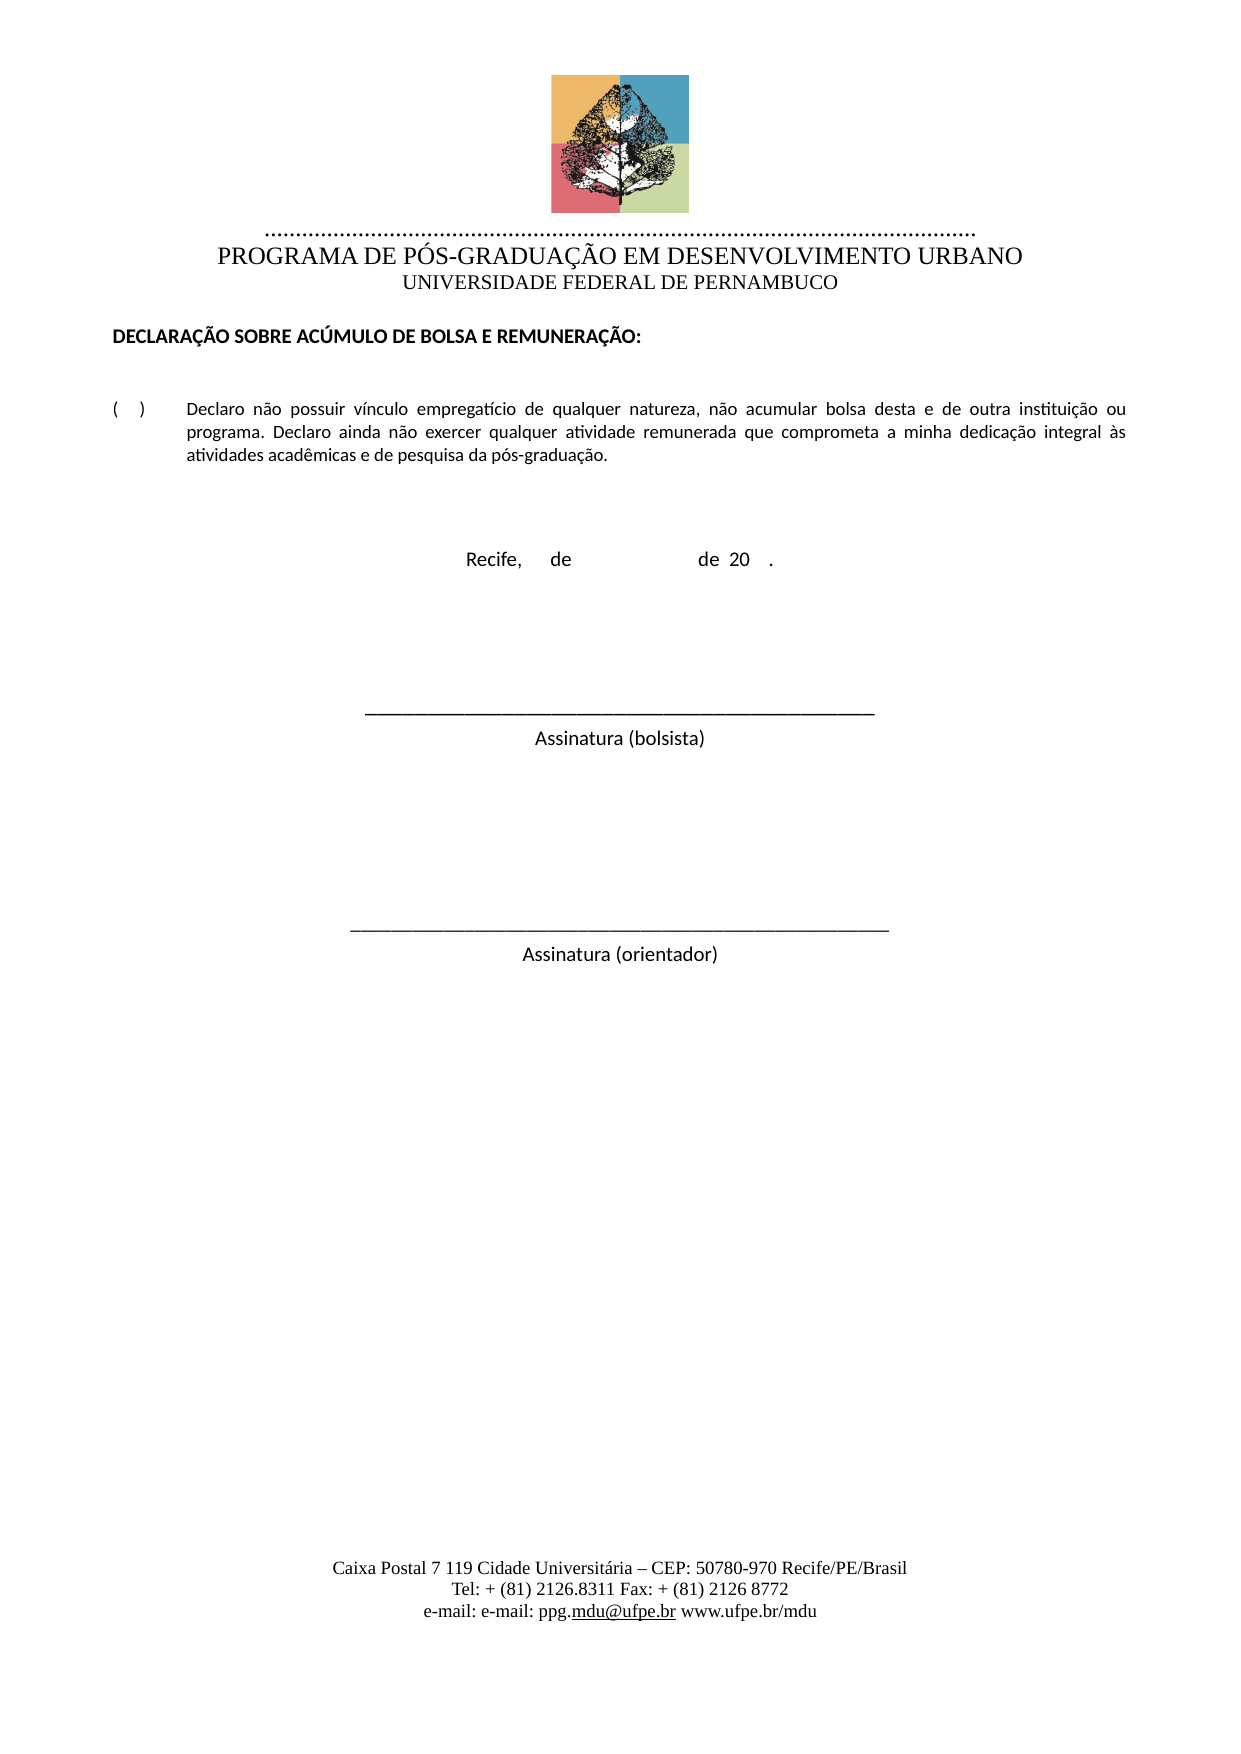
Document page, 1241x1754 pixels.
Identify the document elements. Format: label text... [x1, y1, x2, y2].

text Recife, de de 20 . [112, 546, 1128, 572]
text ____________________________________________________ [112, 909, 1128, 934]
text Assinatura (orientador) [112, 941, 1128, 966]
text _________________________________________ [112, 688, 1128, 719]
text DECLARAÇÃO SOBRE ACÚMULO DE BOLSA E REMUNERAÇÃO: [112, 323, 1128, 348]
picture [551, 75, 689, 213]
text ( ) Declaro não possuir vínculo empregatício de qualquer natureza, não acumular bolsa desta e de outra instituição ou programa. Declaro ainda não exercer qualquer atividade remunerada que comprometa a minha dedicação integral às atividades acadêmicas e de pesquisa da pós-graduação. [112, 398, 1128, 466]
text Assinatura (bolsista) [112, 725, 1128, 750]
